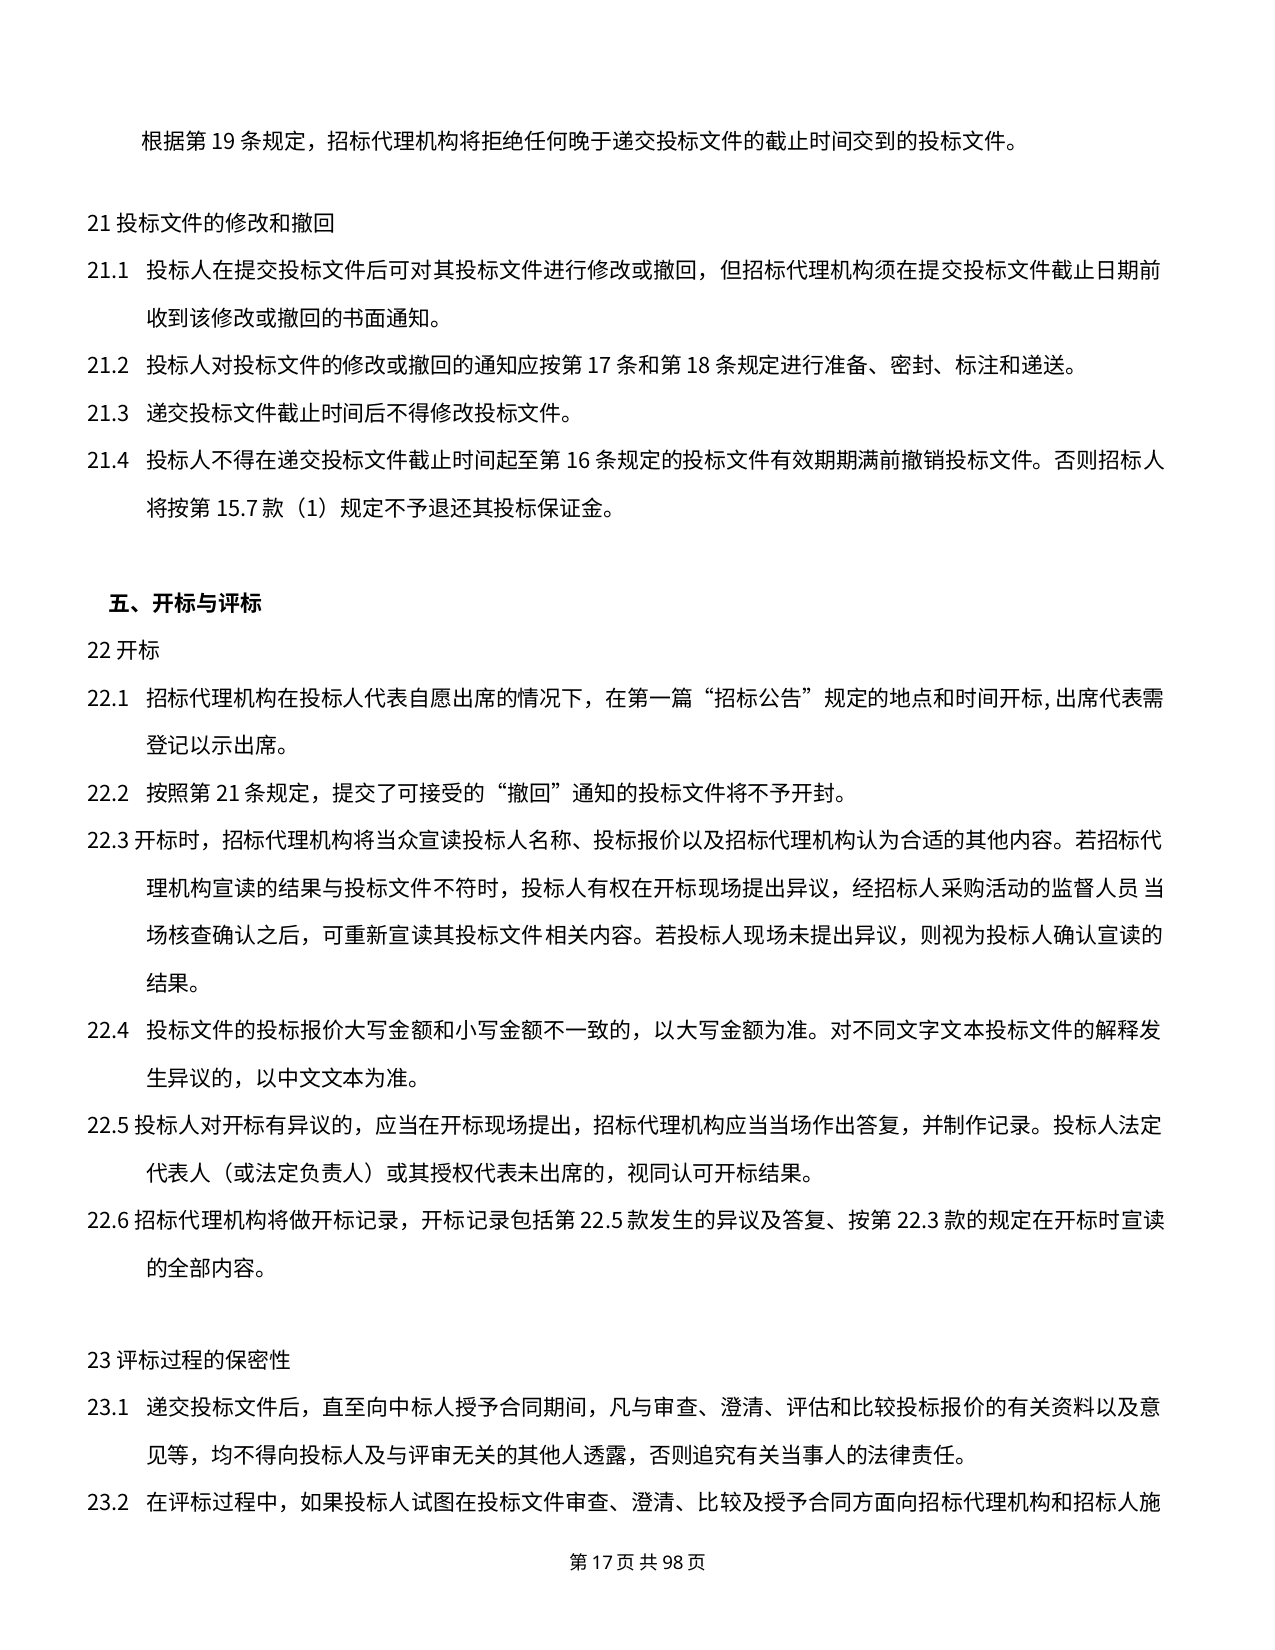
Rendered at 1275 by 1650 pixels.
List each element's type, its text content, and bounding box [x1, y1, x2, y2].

text 21.1 投标人在提交投标文件后可对其投标文件进行修改或撤回，但招标代理机构须在提交投标文件截止日期前收到该修改或撤回的书面通知。 [87, 253, 1165, 332]
text 22 开标 [87, 633, 1166, 665]
text 22.2 按照第21条规定，提交了可接受的“撤回”通知的投标文件将不予开封。 [87, 776, 1165, 807]
text 23.1 递交投标文件后，直至向中标人授予合同期间，凡与审查、澄清、评估和比较投标报价的有关资料以及意见等，均不得向投标人及与评审无关的其他人透露，否则追究有关当事人的法律责任。 [87, 1390, 1165, 1469]
text 根据第19条规定，招标代理机构将拒绝任何晚于递交投标文件的截止时间交到的投标文件。 [109, 124, 1166, 156]
text 22.1 招标代理机构在投标人代表自愿出席的情况下，在第一篇“招标公告”规定的地点和时间开标, 出席代表需登记以示出席。 [87, 681, 1165, 760]
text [87, 1485, 1165, 1517]
text 22.6 招标代理机构将做开标记录，开标记录包括第22.5款发生的异议及答复、按第22.3款的规定在开标时宣读的全部内容。 [87, 1203, 1165, 1282]
text 五、开标与评标 [109, 586, 1166, 617]
text 22.5 投标人对开标有异议的，应当在开标现场提出，招标代理机构应当当场作出答复，并制作记录。投标人法定代表人（或法定负责人）或其授权代表未出席的，视同认可开标结果。 [87, 1108, 1165, 1187]
text 21 投标文件的修改和撤回 [87, 206, 1166, 237]
text 21.2 投标人对投标文件的修改或撤回的通知应按第17条和第18条规定进行准备、密封、标注和递送。 [87, 348, 1165, 380]
text 21.4 投标人不得在递交投标文件截止时间起至第16条规定的投标文件有效期期满前撤销投标文件。否则招标人将按第15.7款（1）规定不予退还其投标保证金。 [87, 443, 1165, 522]
text 22.4 投标文件的投标报价大写金额和小写金额不一致的，以大写金额为准。对不同文字文本投标文件的解释发生异议的，以中文文本为准。 [87, 1013, 1165, 1092]
text 22.3 开标时，招标代理机构将当众宣读投标人名称、投标报价以及招标代理机构认为合适的其他内容。若招标代理机构宣读的结果与投标文件不符时，投标人有权在开标现场提出异议，经招标人采购活动的监督人员当场核查确认之后，可重新宣读其投标文件相关内容。若投标人现场未提出异议，则视为投标人确认宣读的结果。 [87, 823, 1165, 997]
text 23 评标过程的保密性 [87, 1343, 1166, 1374]
text 21.3 递交投标文件截止时间后不得修改投标文件。 [87, 396, 1165, 427]
